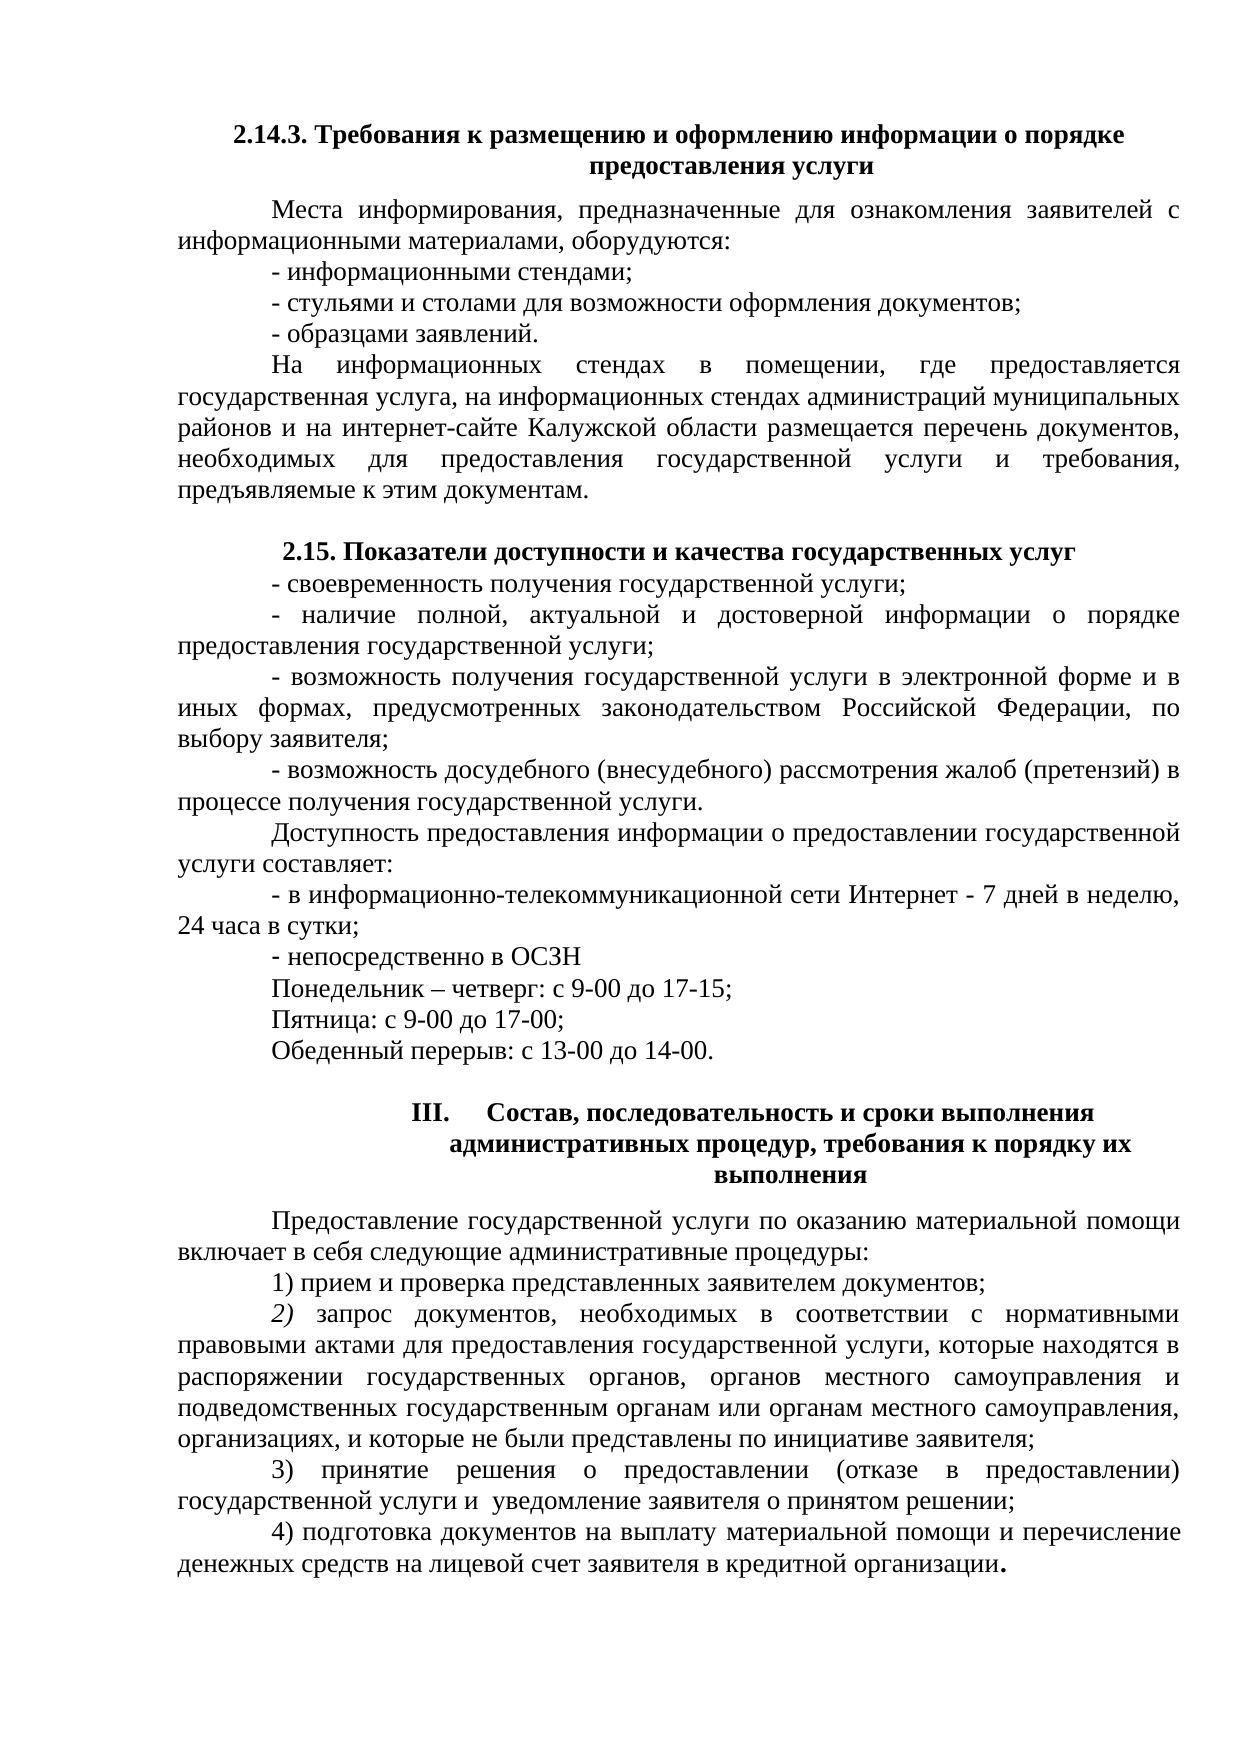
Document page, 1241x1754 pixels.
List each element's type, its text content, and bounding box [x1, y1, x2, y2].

text - непосредственно в ОСЗН [177, 940, 1181, 972]
text 3) принятие решения о предоставлении (отказе в предоставлении) государственной услуги и уведомление заявителя о принятом решении; [177, 1453, 1181, 1516]
subtitle 2.14.3. Требования к размещению и оформлению информации о порядке предоставления услуги [177, 118, 1181, 180]
text Доступность предоставления информации о предоставлении государственной услуги составляет: [177, 816, 1181, 878]
text - наличие полной, актуальной и достоверной информации о порядке предоставления государственной услуги; [177, 598, 1181, 660]
text - возможность досудебного (внесудебного) рассмотрения жалоб (претензий) в процессе получения государственной услуги. [177, 753, 1181, 816]
list Состав, последовательность и сроки выполнения административных процедур, требования к порядку их выполнения [325, 1096, 1181, 1190]
text - информационными стендами; [177, 255, 1181, 286]
text - стульями и столами для возможности оформления документов; [177, 286, 1181, 317]
text Предоставление государственной услуги по оказанию материальной помощи включает в себя следующие административные процедуры: [177, 1204, 1181, 1266]
text - своевременность получения государственной услуги; [177, 567, 1181, 598]
text 2) запрос документов, необходимых в соответствии с нормативными правовыми актами для предоставления государственной услуги, которые находятся в распоряжении государственных органов, органов местного самоуправления и подведомственных государственным органам или органам местного самоуправления, организациях, и которые не были представлены по инициативе заявителя; [177, 1297, 1181, 1453]
text На информационных стендах в помещении, где предоставляется государственная услуга, на информационных стендах администраций муниципальных районов и на интернет-сайте Калужской области размещается перечень документов, необходимых для предоставления государственной услуги и требования, предъявляемые к этим документам. [177, 349, 1181, 504]
text Понедельник – четверг: с 9-00 до 17-15; [177, 972, 1181, 1003]
text Места информирования, предназначенные для ознакомления заявителей с информационными материалами, оборудуются: [177, 193, 1181, 255]
text 2.15. Показатели доступности и качества государственных услуг [177, 536, 1181, 567]
text Обеденный перерыв: с 13-00 до 14-00. [177, 1034, 1181, 1065]
text Пятница: с 9-00 до 17-00; [177, 1003, 1181, 1034]
text 4) подготовка документов на выплату материальной помощи и перечисление денежных средств на лицевой счет заявителя в кредитной организации. [177, 1516, 1181, 1578]
text 1) прием и проверка представленных заявителем документов; [177, 1266, 1181, 1297]
text - возможность получения государственной услуги в электронной форме и в иных формах, предусмотренных законодательством Российской Федерации, по выбору заявителя; [177, 660, 1181, 753]
text - в информационно-телекоммуникационной сети Интернет - 7 дней в неделю, 24 часа в сутки; [177, 878, 1181, 940]
text - образцами заявлений. [177, 317, 1181, 349]
